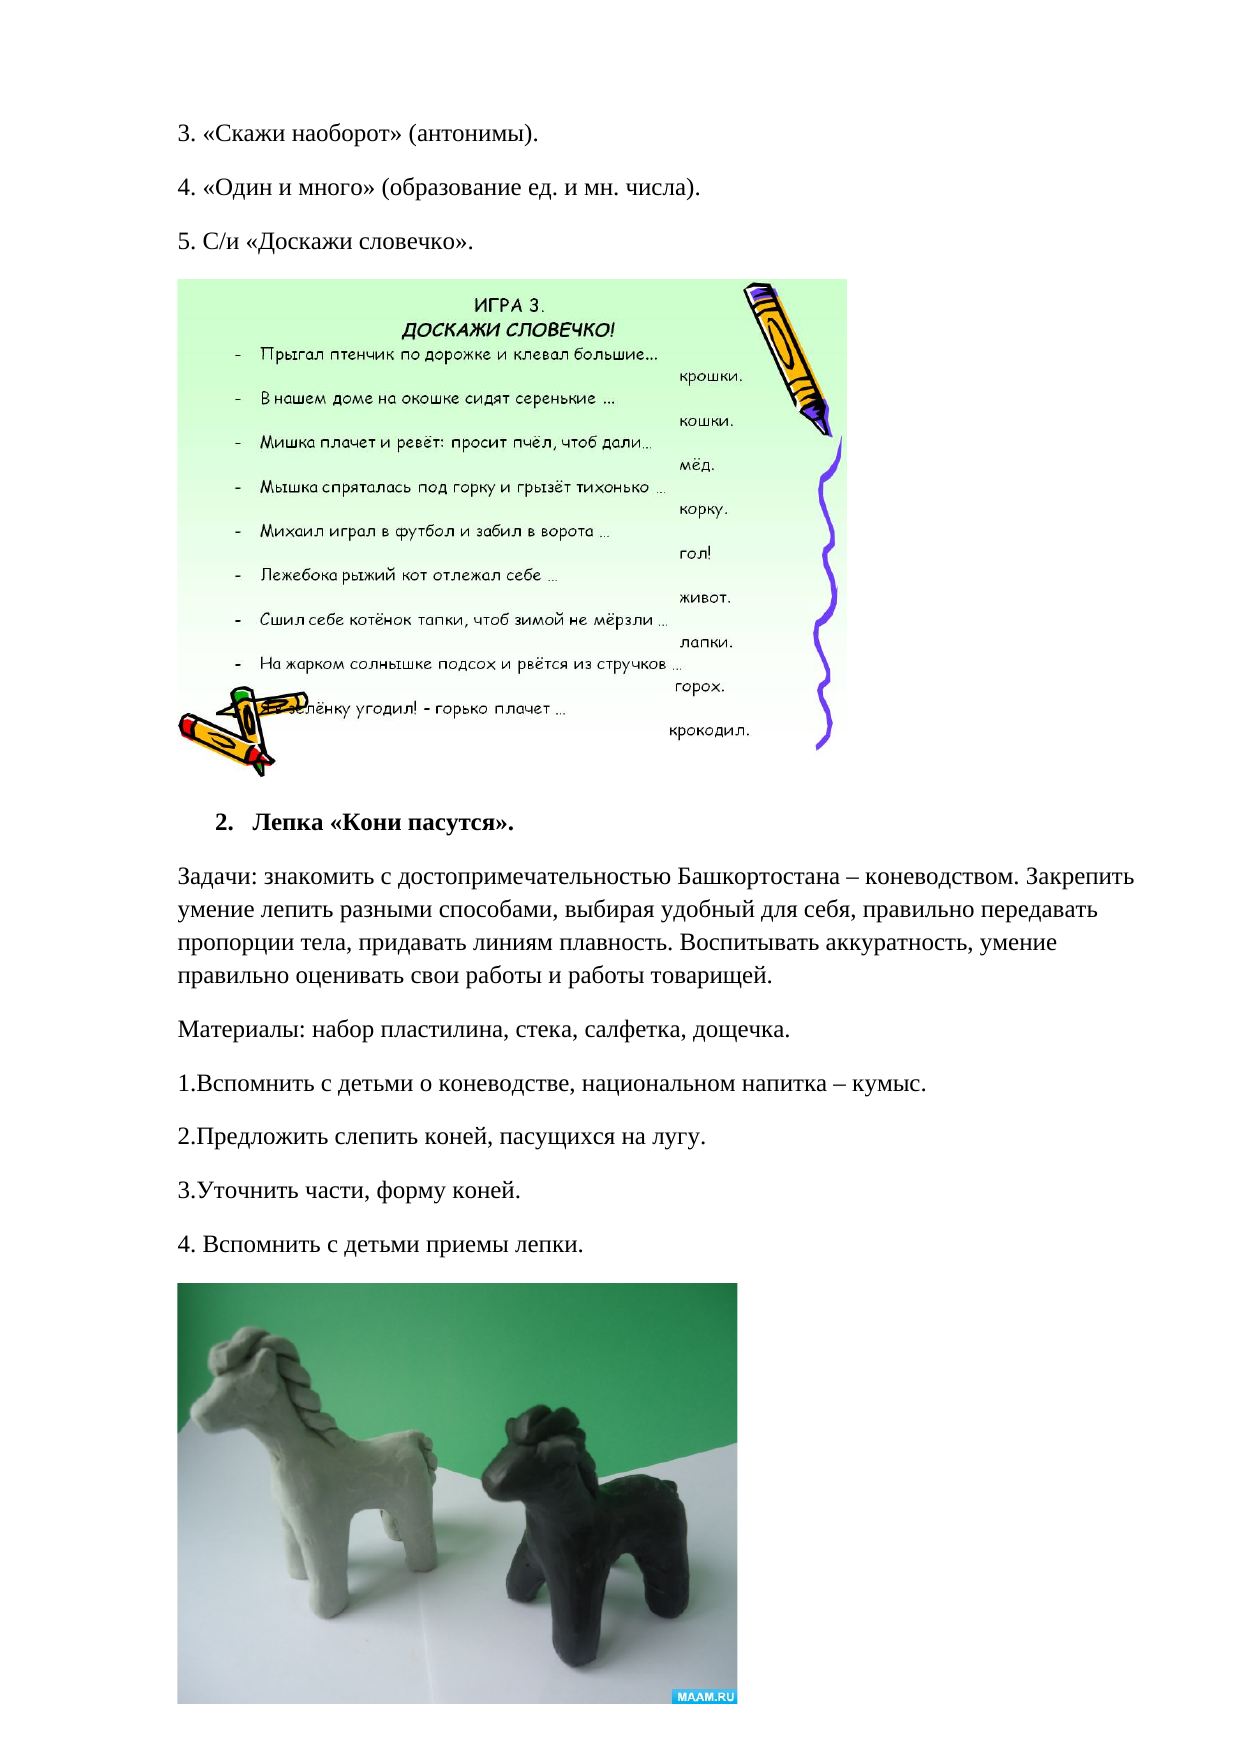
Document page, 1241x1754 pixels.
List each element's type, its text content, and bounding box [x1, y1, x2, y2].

text Материалы: набор пластилина, стека, салфетка, дощечка. [177, 1014, 1152, 1042]
text 3. «Скажи наоборот» (антонимы). [177, 118, 1152, 147]
text 5. С/и «Доскажи словечко». [177, 226, 1152, 254]
picture [177, 279, 847, 782]
text 1.Вспомнить с детьми о коневодстве, национальном напитка – кумыс. [177, 1068, 1152, 1096]
picture [177, 1283, 738, 1704]
list Лепка «Кони пасутся». [215, 807, 1152, 836]
text Задачи: знакомить с достопримечательностью Башкортостана – коневодством. Закрепить умение лепить разными способами, выбирая удобный для себя, правильно передавать пропорции тела, придавать линиям плавность. Воспитывать аккуратность, умение правильно оценивать свои работы и работы товарищей. [177, 861, 1152, 989]
text 4. «Один и много» (образование ед. и мн. числа). [177, 172, 1152, 201]
text 3.Уточнить части, форму коней. [177, 1175, 1152, 1204]
text 2.Предложить слепить коней, пасущихся на лугу. [177, 1121, 1152, 1150]
text 4. Вспомнить с детьми приемы лепки. [177, 1229, 1152, 1258]
